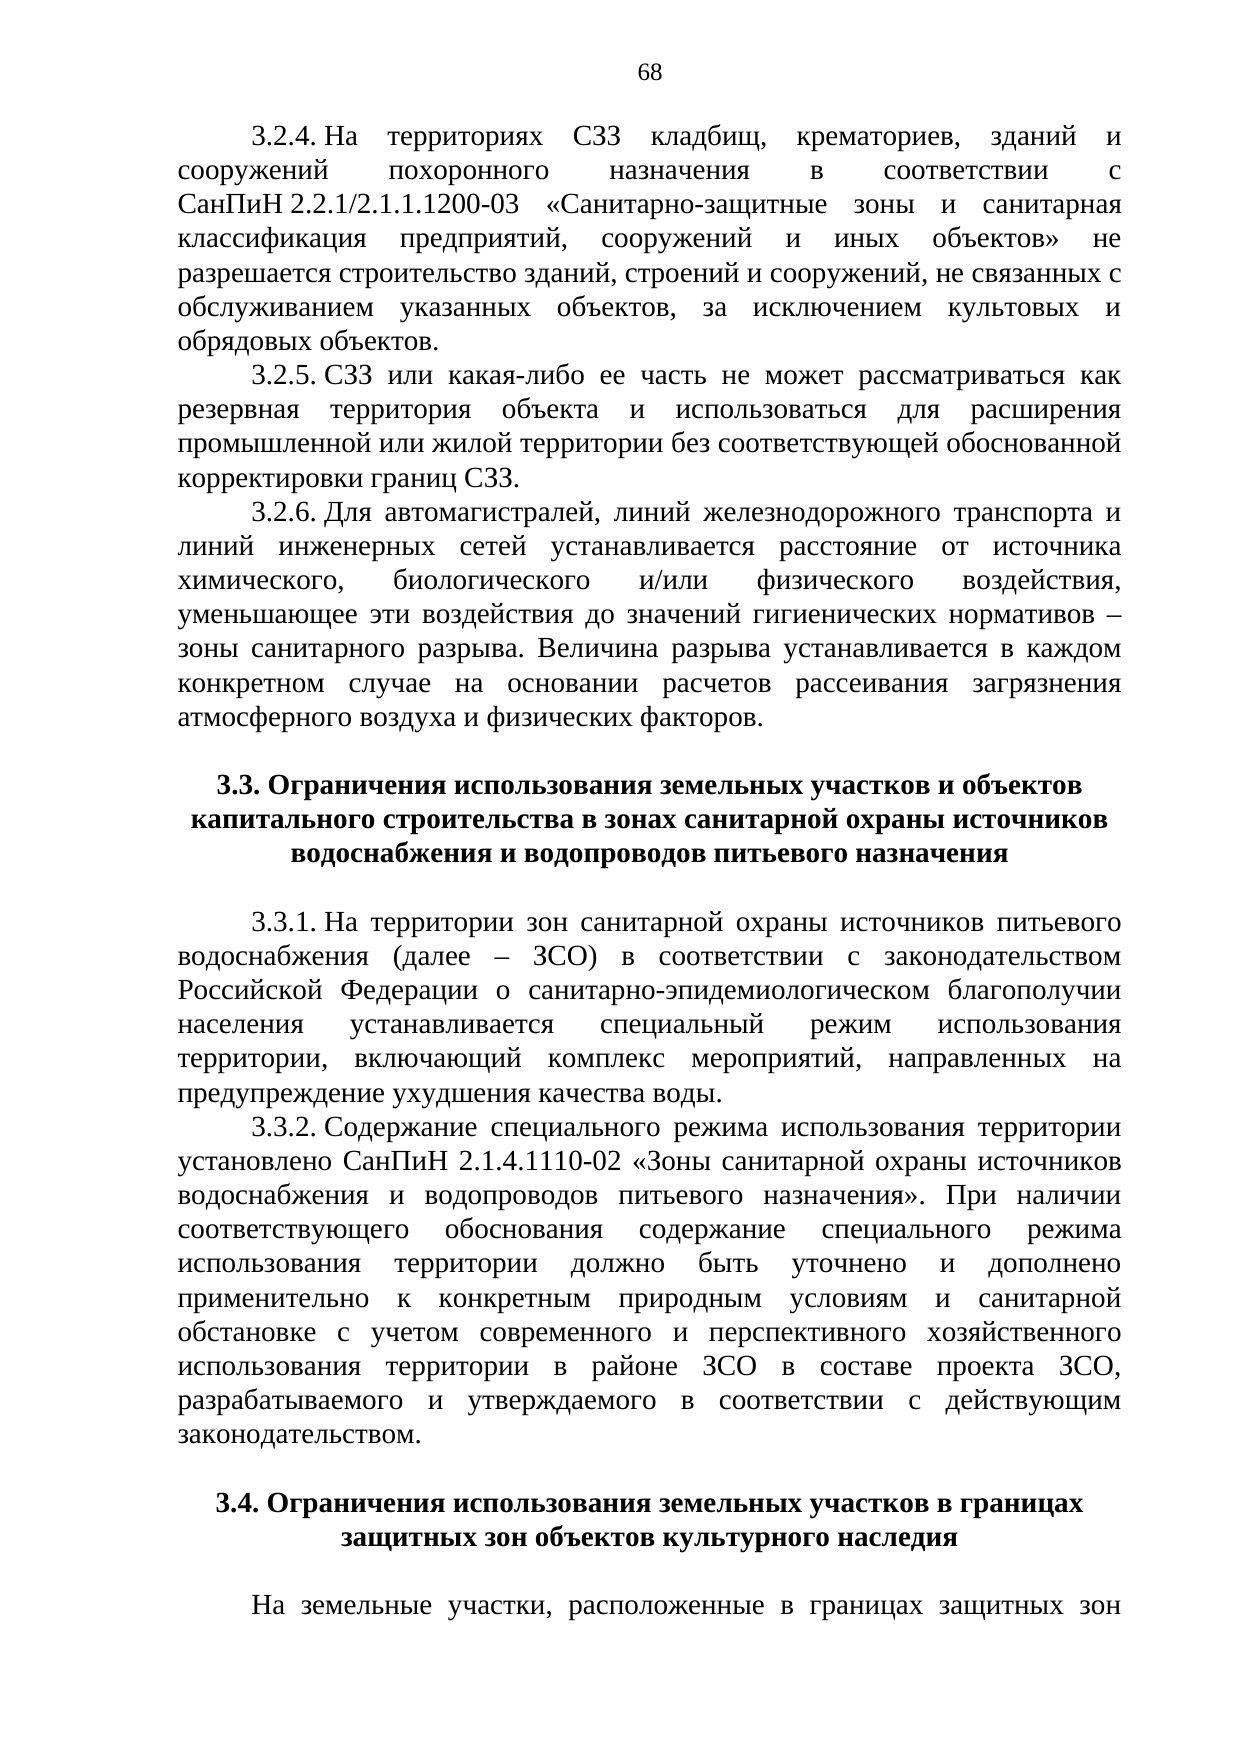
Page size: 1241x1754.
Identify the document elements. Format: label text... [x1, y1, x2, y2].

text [177, 1587, 1122, 1621]
text 3.2.4. На территориях СЗЗ кладбищ, крематориев, зданий и сооружений похоронного назначения в соответствии с СанПиН 2.2.1/2.1.1.1200-03 «Санитарно-защитные зоны и санитарная классификация предприятий, сооружений и иных объектов» не разрешается строительство зданий, строений и сооружений, не связанных с обслуживанием указанных объектов, за исключением культовых и обрядовых объектов. [177, 118, 1122, 357]
text 3.2.5. СЗЗ или какая-либо ее часть не может рассматриваться как резервная территория объекта и использоваться для расширения промышленной или жилой территории без соответствующей обоснованной корректировки границ СЗЗ. [177, 357, 1122, 493]
text 3.3.2. Содержание специального режима использования территории установлено СанПиН 2.1.4.1110-02 «Зоны санитарной охраны источников водоснабжения и водопроводов питьевого назначения». При наличии соответствующего обоснования содержание специального режима использования территории должно быть уточнено и дополнено применительно к конкретным природным условиям и санитарной обстановке с учетом современного и перспективного хозяйственного использования территории в районе ЗСО в составе проекта ЗСО, разрабатываемого и утверждаемого в соответствии с действующим законодательством. [177, 1109, 1122, 1450]
text 3.3. Ограничения использования земельных участков и объектов капитального строительства в зонах санитарной охраны источников водоснабжения и водопроводов питьевого назначения [177, 767, 1122, 869]
text 3.4. Ограничения использования земельных участков в границах защитных зон объектов культурного наследия [177, 1485, 1122, 1552]
text 3.2.6. Для автомагистралей, линий железнодорожного транспорта и линий инженерных сетей устанавливается расстояние от источника химического, биологического и/или физического воздействия, уменьшающее эти воздействия до значений гигиенических нормативов – зоны санитарного разрыва. Величина разрыва устанавливается в каждом конкретном случае на основании расчетов рассеивания загрязнения атмосферного воздуха и физических факторов. [177, 494, 1122, 732]
text 3.3.1. На территории зон санитарной охраны источников питьевого водоснабжения (далее – ЗСО) в соответствии с законодательством Российской Федерации о санитарно-эпидемиологическом благополучии населения устанавливается специальный режим использования территории, включающий комплекс мероприятий, направленных на предупреждение ухудшения качества воды. [177, 904, 1122, 1108]
